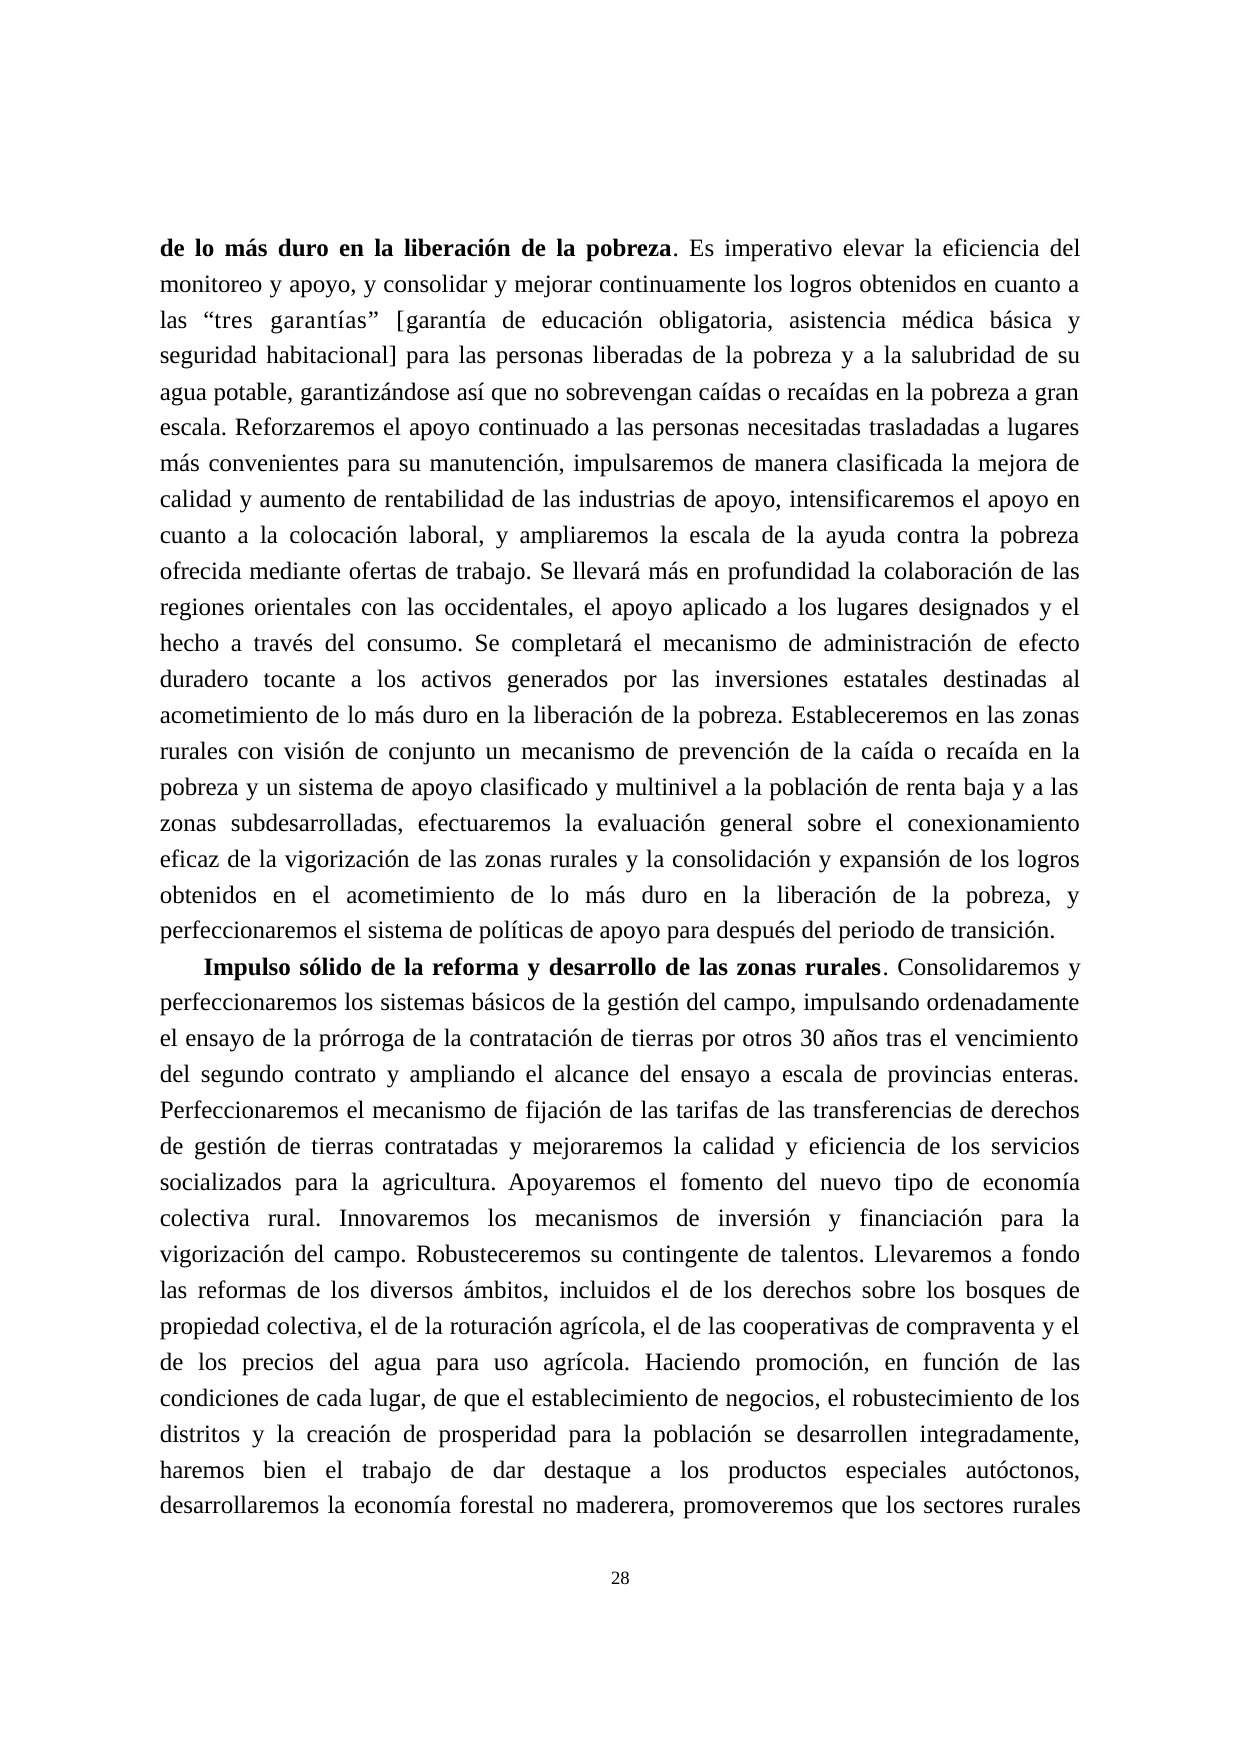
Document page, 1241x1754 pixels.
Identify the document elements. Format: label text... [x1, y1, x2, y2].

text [159, 952, 1081, 1519]
